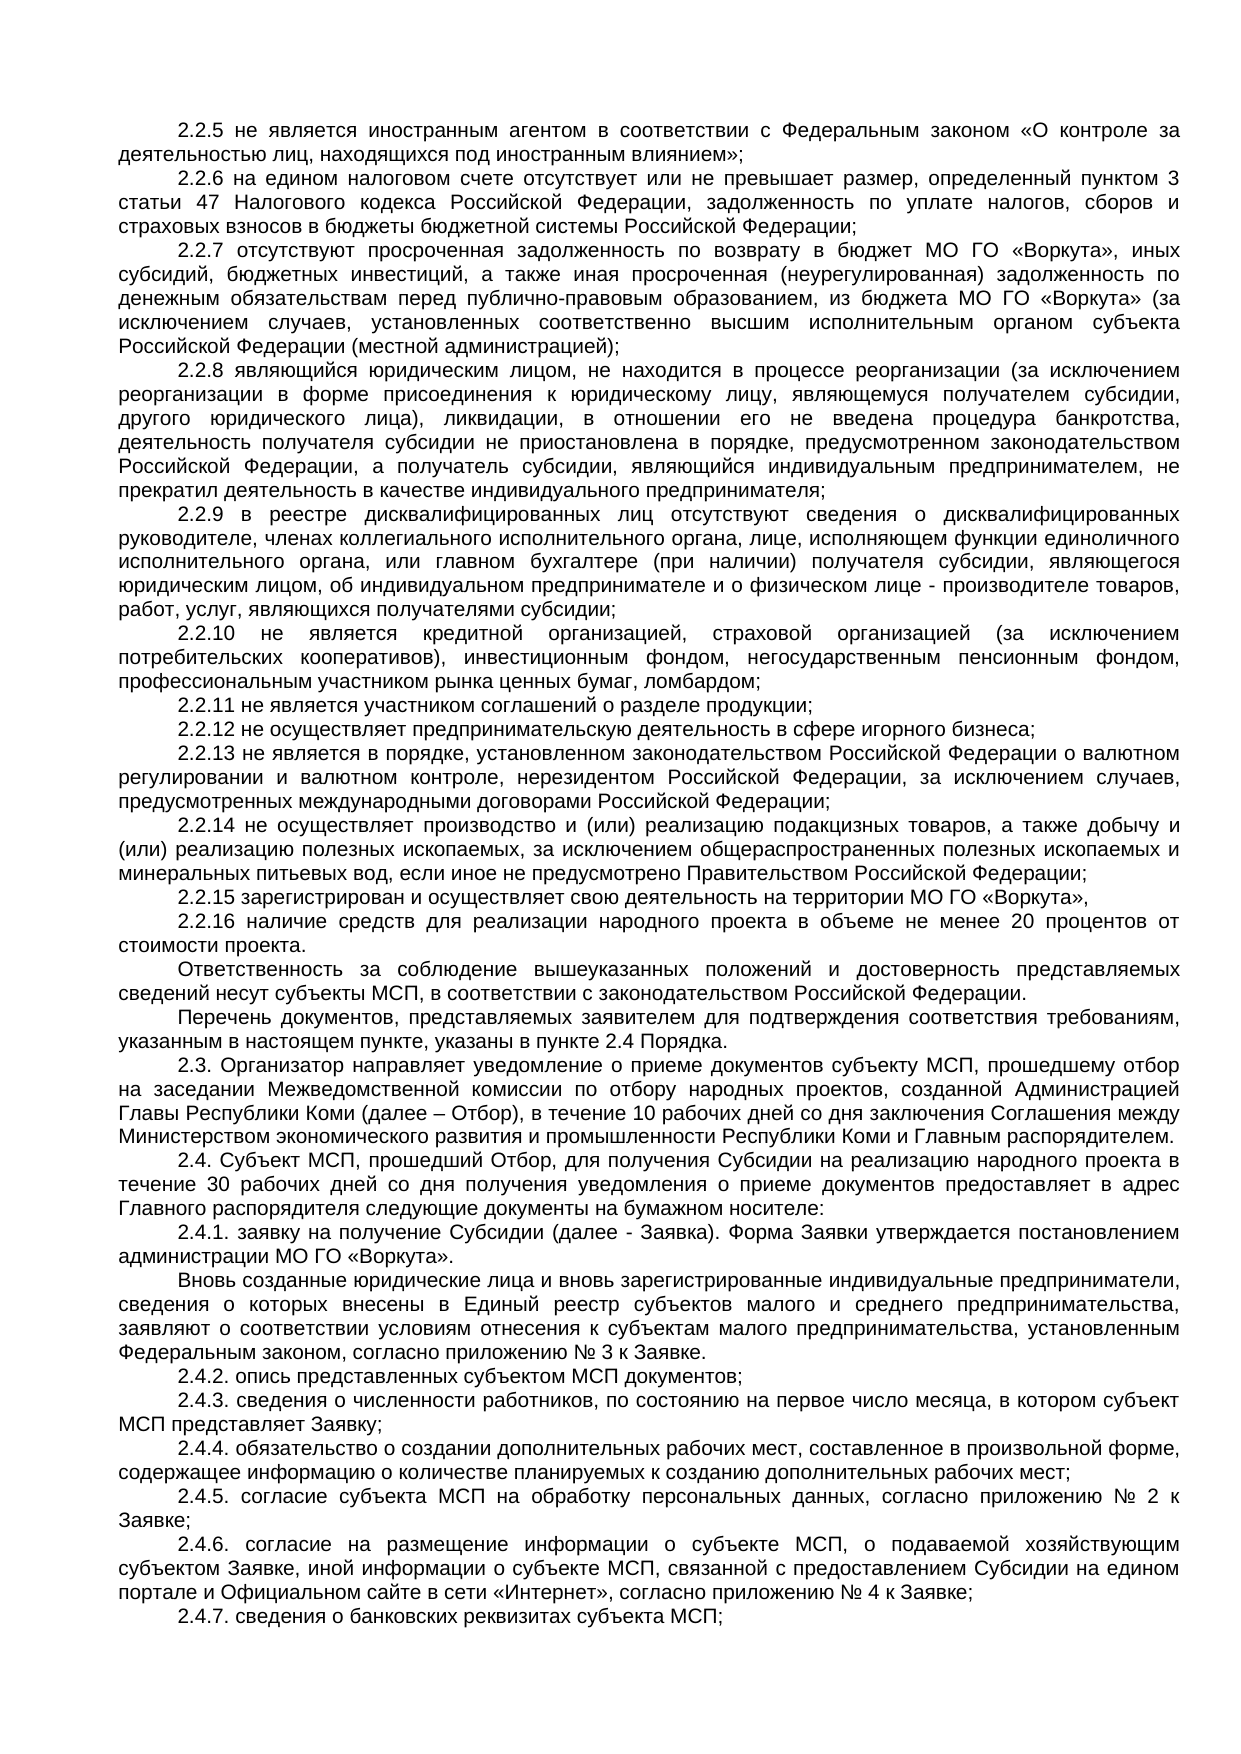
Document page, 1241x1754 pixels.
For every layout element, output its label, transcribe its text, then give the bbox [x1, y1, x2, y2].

title 2.2.15 зарегистрирован и осуществляет свою деятельность на территории МО ГО «Воркута», [118, 885, 1181, 909]
title 2.4. Субъект МСП, прошедший Отбор, для получения Субсидии на реализацию народного проекта в течение 30 рабочих дней со дня получения уведомления о приеме документов предоставляет в адрес Главного распорядителя следующие документы на бумажном носителе: [118, 1148, 1181, 1220]
title 2.4.6. согласие на размещение информации о субъекте МСП, о подаваемой хозяйствующим субъектом Заявке, иной информации о субъекте МСП, связанной с предоставлением Субсидии на едином портале и Официальном сайте в сети «Интернет», согласно приложению № 4 к Заявке; [118, 1532, 1181, 1603]
title 2.2.8 являющийся юридическим лицом, не находится в процессе реорганизации (за исключением реорганизации в форме присоединения к юридическому лицу, являющемуся получателем субсидии, другого юридического лица), ликвидации, в отношении его не введена процедура банкротства, деятельность получателя субсидии не приостановлена в порядке, предусмотренном законодательством Российской Федерации, а получатель субсидии, являющийся индивидуальным предпринимателем, не прекратил деятельность в качестве индивидуального предпринимателя; [118, 358, 1181, 501]
title Ответственность за соблюдение вышеуказанных положений и достоверность представляемых сведений несут субъекты МСП, в соответствии с законодательством Российской Федерации. [118, 957, 1181, 1004]
title 2.2.9 в реестре дисквалифицированных лиц отсутствуют сведения о дисквалифицированных руководителе, членах коллегиального исполнительного органа, лице, исполняющем функции единоличного исполнительного органа, или главном бухгалтере (при наличии) получателя субсидии, являющегося юридическим лицом, об индивидуальном предпринимателе и о физическом лице - производителе товаров, работ, услуг, являющихся получателями субсидии; [118, 501, 1181, 621]
title 2.2.10 не является кредитной организацией, страховой организацией (за исключением потребительских кооперативов), инвестиционным фондом, негосударственным пенсионным фондом, профессиональным участником рынка ценных бумаг, ломбардом; [118, 621, 1181, 693]
title 2.3. Организатор направляет уведомление о приеме документов субъекту МСП, прошедшему отбор на заседании Межведомственной комиссии по отбору народных проектов, созданной Администрацией Главы Республики Коми (далее – Отбор), в течение 10 рабочих дней со дня заключения Соглашения между Министерством экономического развития и промышленности Республики Коми и Главным распорядителем. [118, 1052, 1181, 1148]
title 2.4.2. опись представленных субъектом МСП документов; [118, 1364, 1181, 1388]
title 2.4.4. обязательство о создании дополнительных рабочих мест, составленное в произвольной форме, содержащее информацию о количестве планируемых к созданию дополнительных рабочих мест; [118, 1436, 1181, 1484]
title 2.2.16 наличие средств для реализации народного проекта в объеме не менее 20 процентов от стоимости проекта. [118, 909, 1181, 957]
title 2.2.11 не является участником соглашений о разделе продукции; [118, 693, 1181, 717]
title 2.2.6 на едином налоговом счете отсутствует или не превышает размер, определенный пунктом 3 статьи 47 Налогового кодекса Российской Федерации, задолженность по уплате налогов, сборов и страховых взносов в бюджеты бюджетной системы Российской Федерации; [118, 166, 1181, 238]
title 2.4.7. сведения о банковских реквизитах субъекта МСП; [118, 1603, 1181, 1627]
title Перечень документов, представляемых заявителем для подтверждения соответствия требованиям, указанным в настоящем пункте, указаны в пункте 2.4 Порядка. [118, 1004, 1181, 1052]
title 2.2.13 не является в порядке, установленном законодательством Российской Федерации о валютном регулировании и валютном контроле, нерезидентом Российской Федерации, за исключением случаев, предусмотренных международными договорами Российской Федерации; [118, 741, 1181, 813]
title 2.2.7 отсутствуют просроченная задолженность по возврату в бюджет МО ГО «Воркута», иных субсидий, бюджетных инвестиций, а также иная просроченная (неурегулированная) задолженность по денежным обязательствам перед публично-правовым образованием, из бюджета МО ГО «Воркута» (за исключением случаев, установленных соответственно высшим исполнительным органом субъекта Российской Федерации (местной администрацией); [118, 238, 1181, 358]
title 2.4.3. сведения о численности работников, по состоянию на первое число месяца, в котором субъект МСП представляет Заявку; [118, 1388, 1181, 1436]
title 2.4.1. заявку на получение Субсидии (далее - Заявка). Форма Заявки утверждается постановлением администрации МО ГО «Воркута». [118, 1220, 1181, 1268]
title 2.2.14 не осуществляет производство и (или) реализацию подакцизных товаров, а также добычу и (или) реализацию полезных ископаемых, за исключением общераспространенных полезных ископаемых и минеральных питьевых вод, если иное не предусмотрено Правительством Российской Федерации; [118, 813, 1181, 885]
title 2.2.12 не осуществляет предпринимательскую деятельность в сфере игорного бизнеса; [118, 717, 1181, 741]
title 2.2.5 не является иностранным агентом в соответствии с Федеральным законом «О контроле за деятельностью лиц, находящихся под иностранным влиянием»; [118, 118, 1181, 166]
title 2.4.5. согласие субъекта МСП на обработку персональных данных, согласно приложению № 2 к Заявке; [118, 1484, 1181, 1532]
title Вновь созданные юридические лица и вновь зарегистрированные индивидуальные предприниматели, сведения о которых внесены в Единый реестр субъектов малого и среднего предпринимательства, заявляют о соответствии условиям отнесения к субъектам малого предпринимательства, установленным Федеральным законом, согласно приложению № 3 к Заявке. [118, 1268, 1181, 1364]
